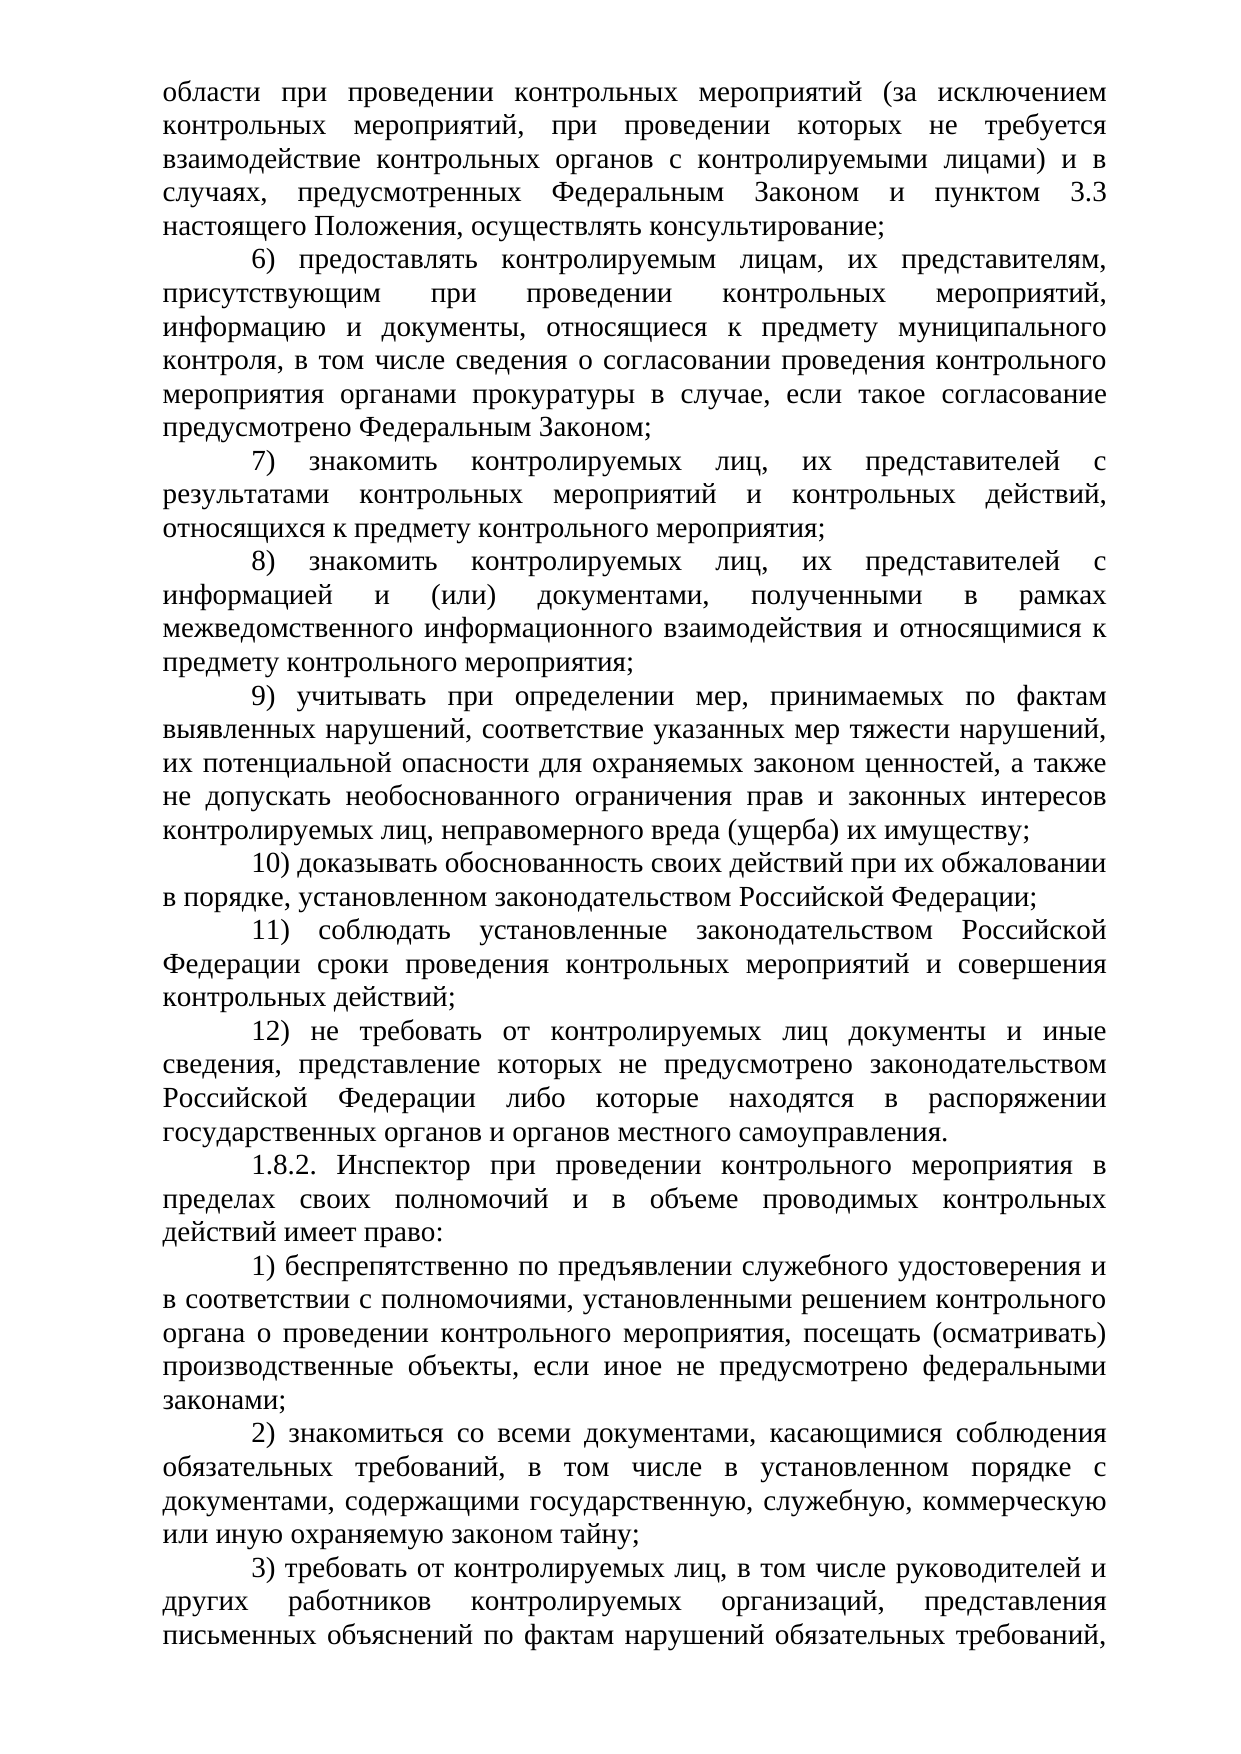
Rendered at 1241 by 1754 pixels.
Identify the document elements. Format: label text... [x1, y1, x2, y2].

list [162, 74, 1107, 242]
list 8) знакомить контролируемых лиц, их представителей с информацией и (или) документами, полученными в рамках межведомственного информационного взаимодействия и относящимися к предмету контрольного мероприятия; [162, 543, 1107, 678]
list 10) доказывать обоснованность своих действий при их обжаловании в порядке, установленном законодательством Российской Федерации; [162, 845, 1107, 912]
list 9) учитывать при определении мер, принимаемых по фактам выявленных нарушений, соответствие указанных мер тяжести нарушений, их потенциальной опасности для охраняемых законом ценностей, а также не допускать необоснованного ограничения прав и законных интересов контролируемых лиц, неправомерного вреда (ущерба) их имуществу; [162, 678, 1107, 845]
list 12) не требовать от контролируемых лиц документы и иные сведения, представление которых не предусмотрено законодательством Российской Федерации либо которые находятся в распоряжении государственных органов и органов местного самоуправления. [162, 1013, 1107, 1147]
list 2) знакомиться со всеми документами, касающимися соблюдения обязательных требований, в том числе в установленном порядке с документами, содержащими государственную, служебную, коммерческую или иную охраняемую законом тайну; [162, 1416, 1107, 1550]
list 1) беспрепятственно по предъявлении служебного удостоверения и в соответствии с полномочиями, установленными решением контрольного органа о проведении контрольного мероприятия, посещать (осматривать) производственные объекты, если иное не предусмотрено федеральными законами; [162, 1248, 1107, 1416]
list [162, 1550, 1107, 1650]
list 1.8.2. Инспектор при проведении контрольного мероприятия в пределах своих полномочий и в объеме проводимых контрольных действий имеет право: [162, 1147, 1107, 1248]
list 6) предоставлять контролируемым лицам, их представителям, присутствующим при проведении контрольных мероприятий, информацию и документы, относящиеся к предмету муниципального контроля, в том числе сведения о согласовании проведения контрольного мероприятия органами прокуратуры в случае, если такое согласование предусмотрено Федеральным Законом; [162, 242, 1107, 443]
list 11) соблюдать установленные законодательством Российской Федерации сроки проведения контрольных мероприятий и совершения контрольных действий; [162, 912, 1107, 1013]
list 7) знакомить контролируемых лиц, их представителей с результатами контрольных мероприятий и контрольных действий, относящихся к предмету контрольного мероприятия; [162, 443, 1107, 543]
